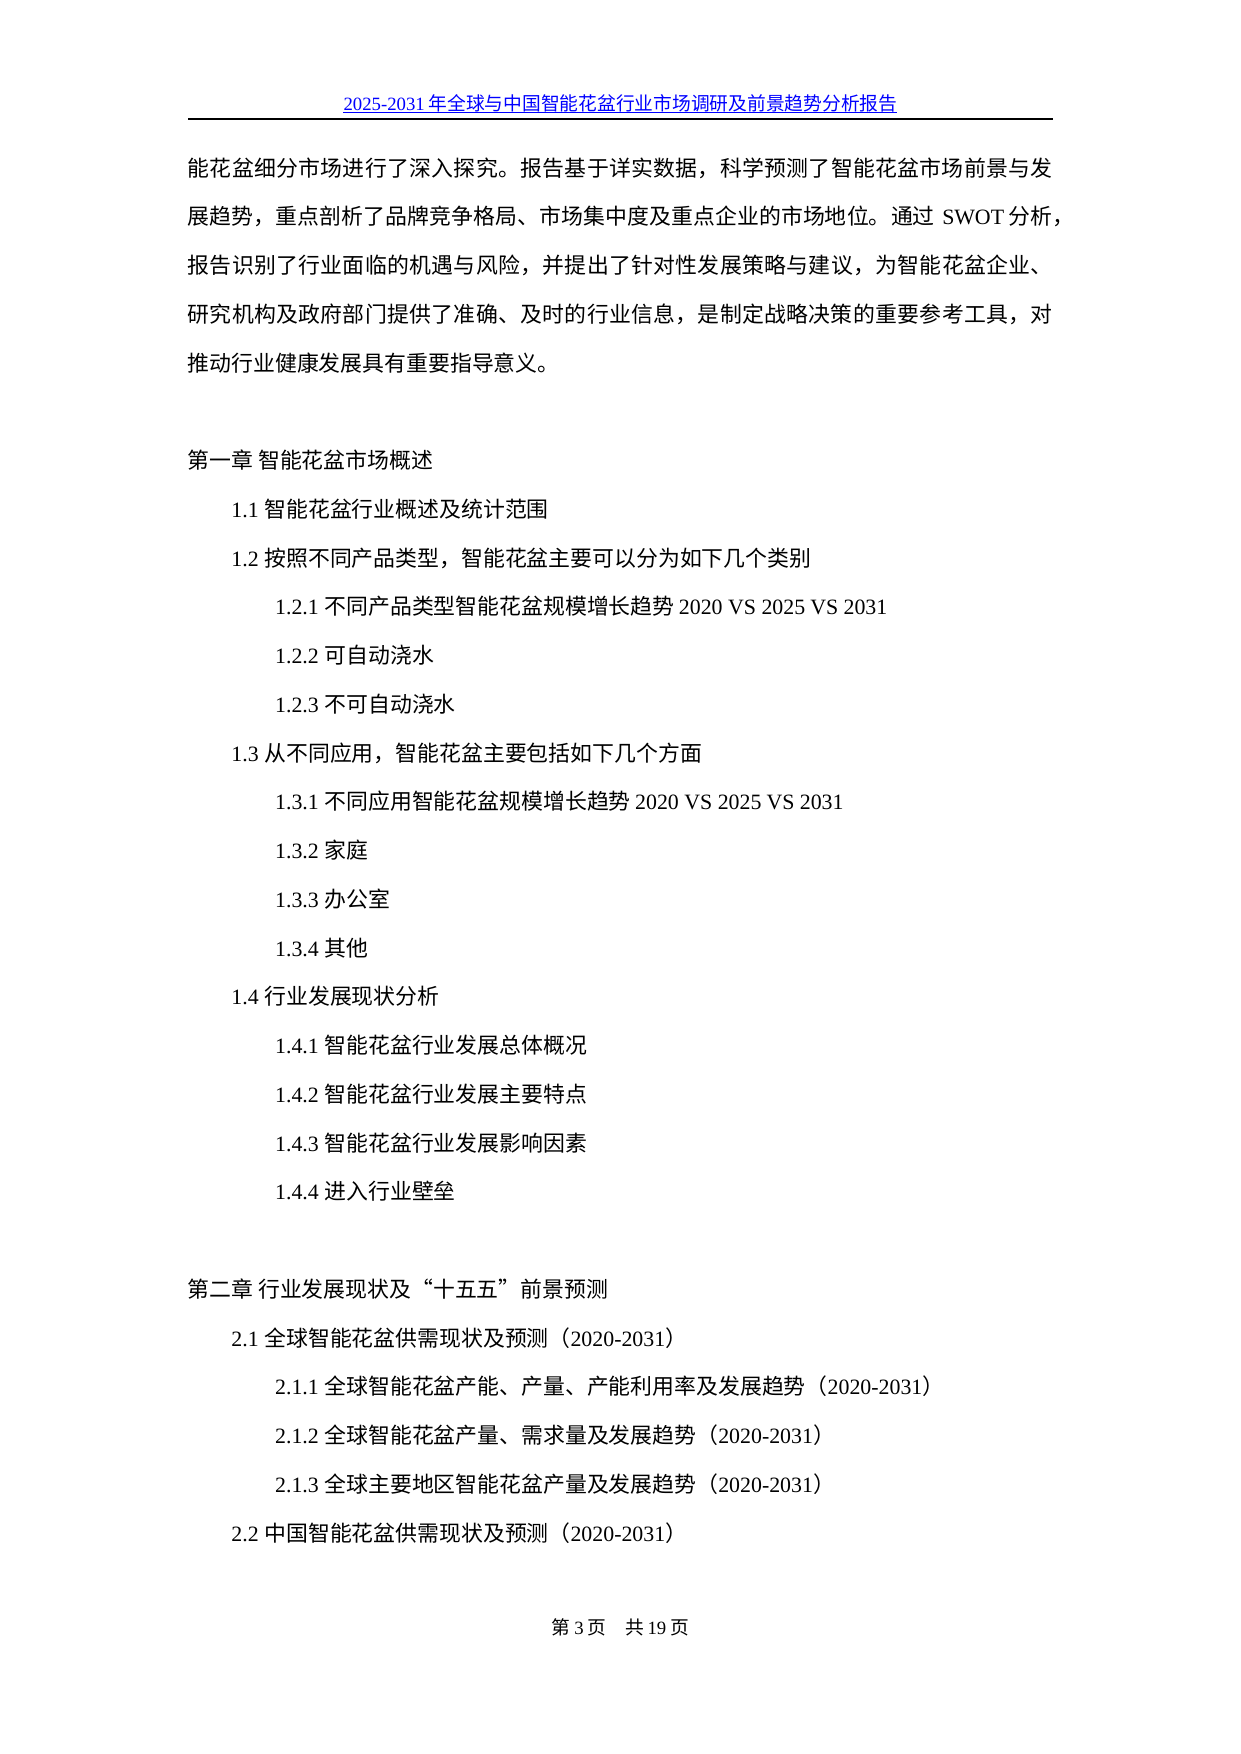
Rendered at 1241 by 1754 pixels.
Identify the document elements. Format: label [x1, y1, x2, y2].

text [187, 150, 1053, 1548]
